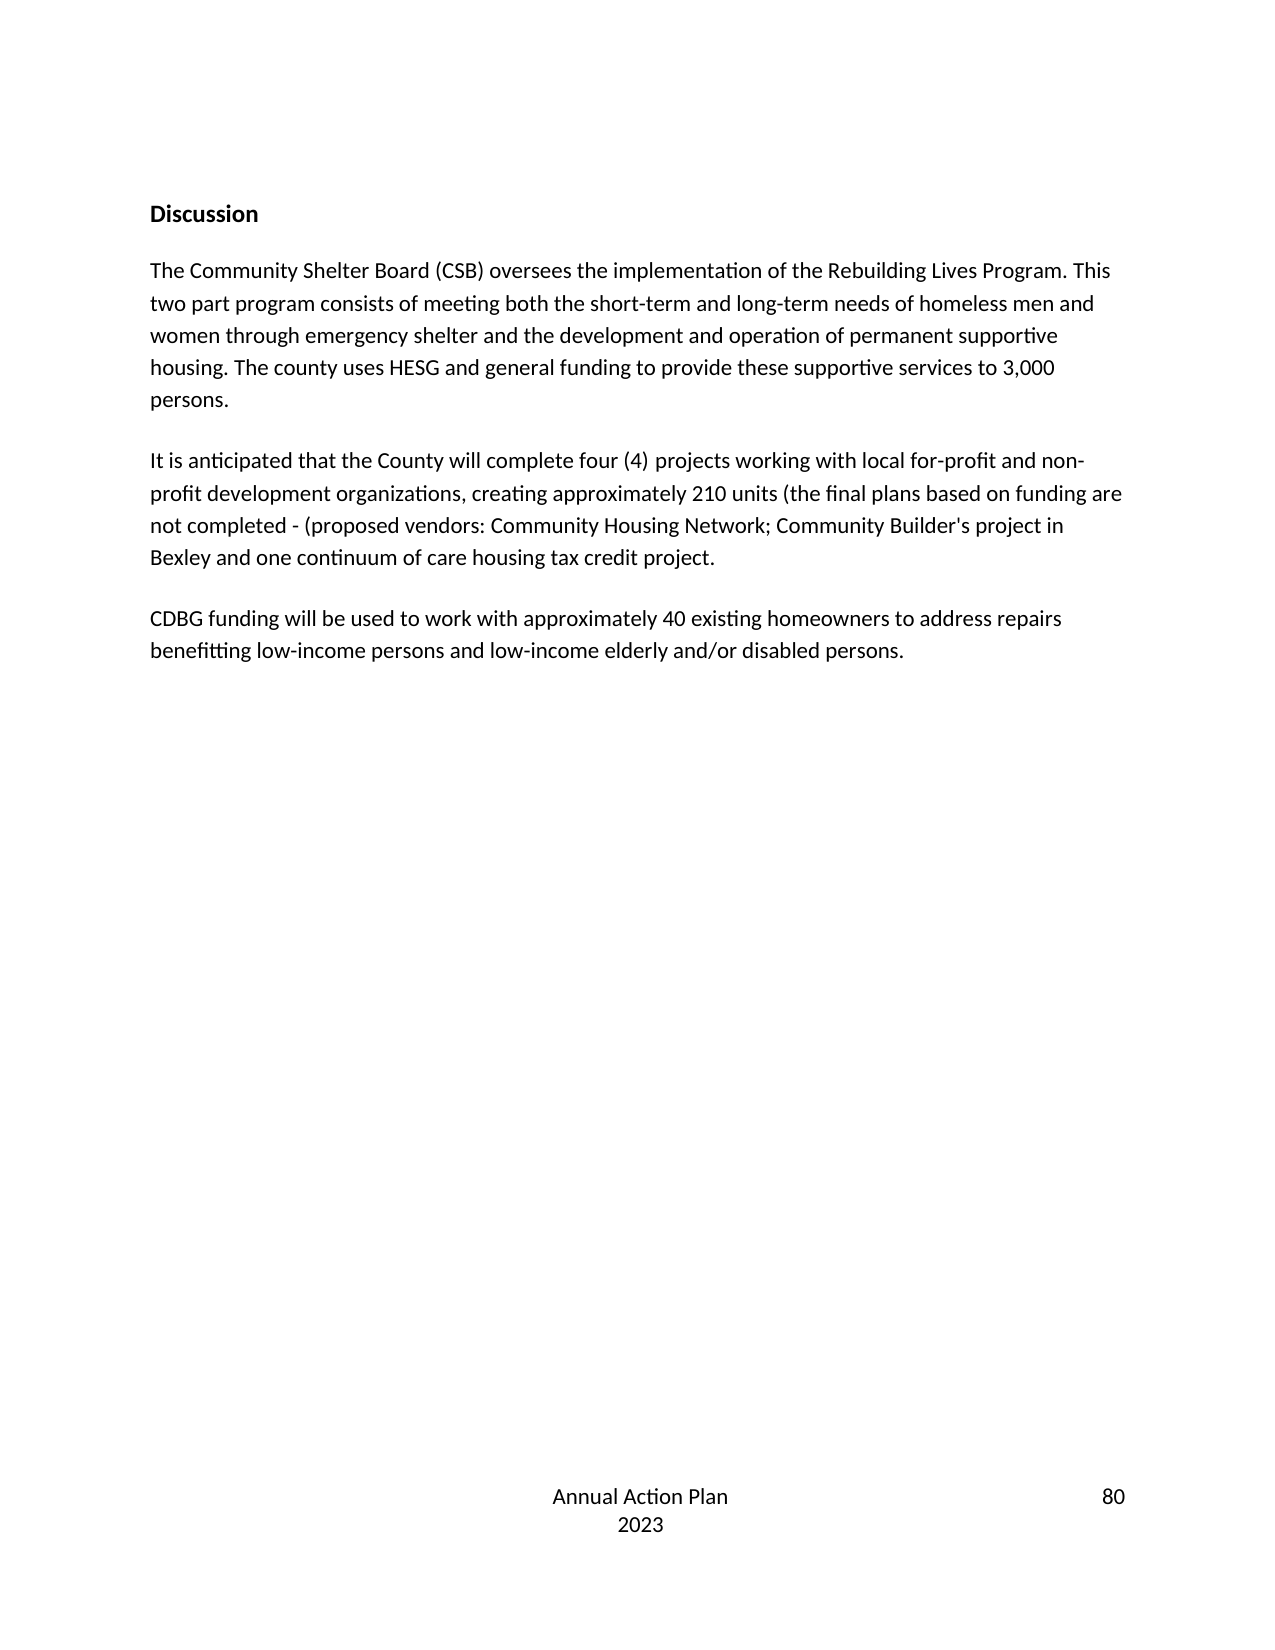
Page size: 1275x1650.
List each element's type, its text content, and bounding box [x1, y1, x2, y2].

text Discussion [150, 201, 1125, 227]
text It is anticipated that the County will complete four (4) projects working with local for-profit and non-profit development organizations, creating approximately 210 units (the final plans based on funding are not completed - (proposed vendors: Community Housing Network; Community Builder's project in Bexley and one continuum of care housing tax credit project. [150, 447, 1125, 571]
text CDBG funding will be used to work with approximately 40 existing homeowners to address repairs benefitting low-income persons and low-income elderly and/or disabled persons. [150, 604, 1125, 665]
text The Community Shelter Board (CSB) oversees the implementation of the Rebuilding Lives Program. This two part program consists of meeting both the short-term and long-term needs of homeless men and women through emergency shelter and the development and operation of permanent supportive housing. The county uses HESG and general funding to provide these supportive services to 3,000 persons. [150, 256, 1125, 413]
